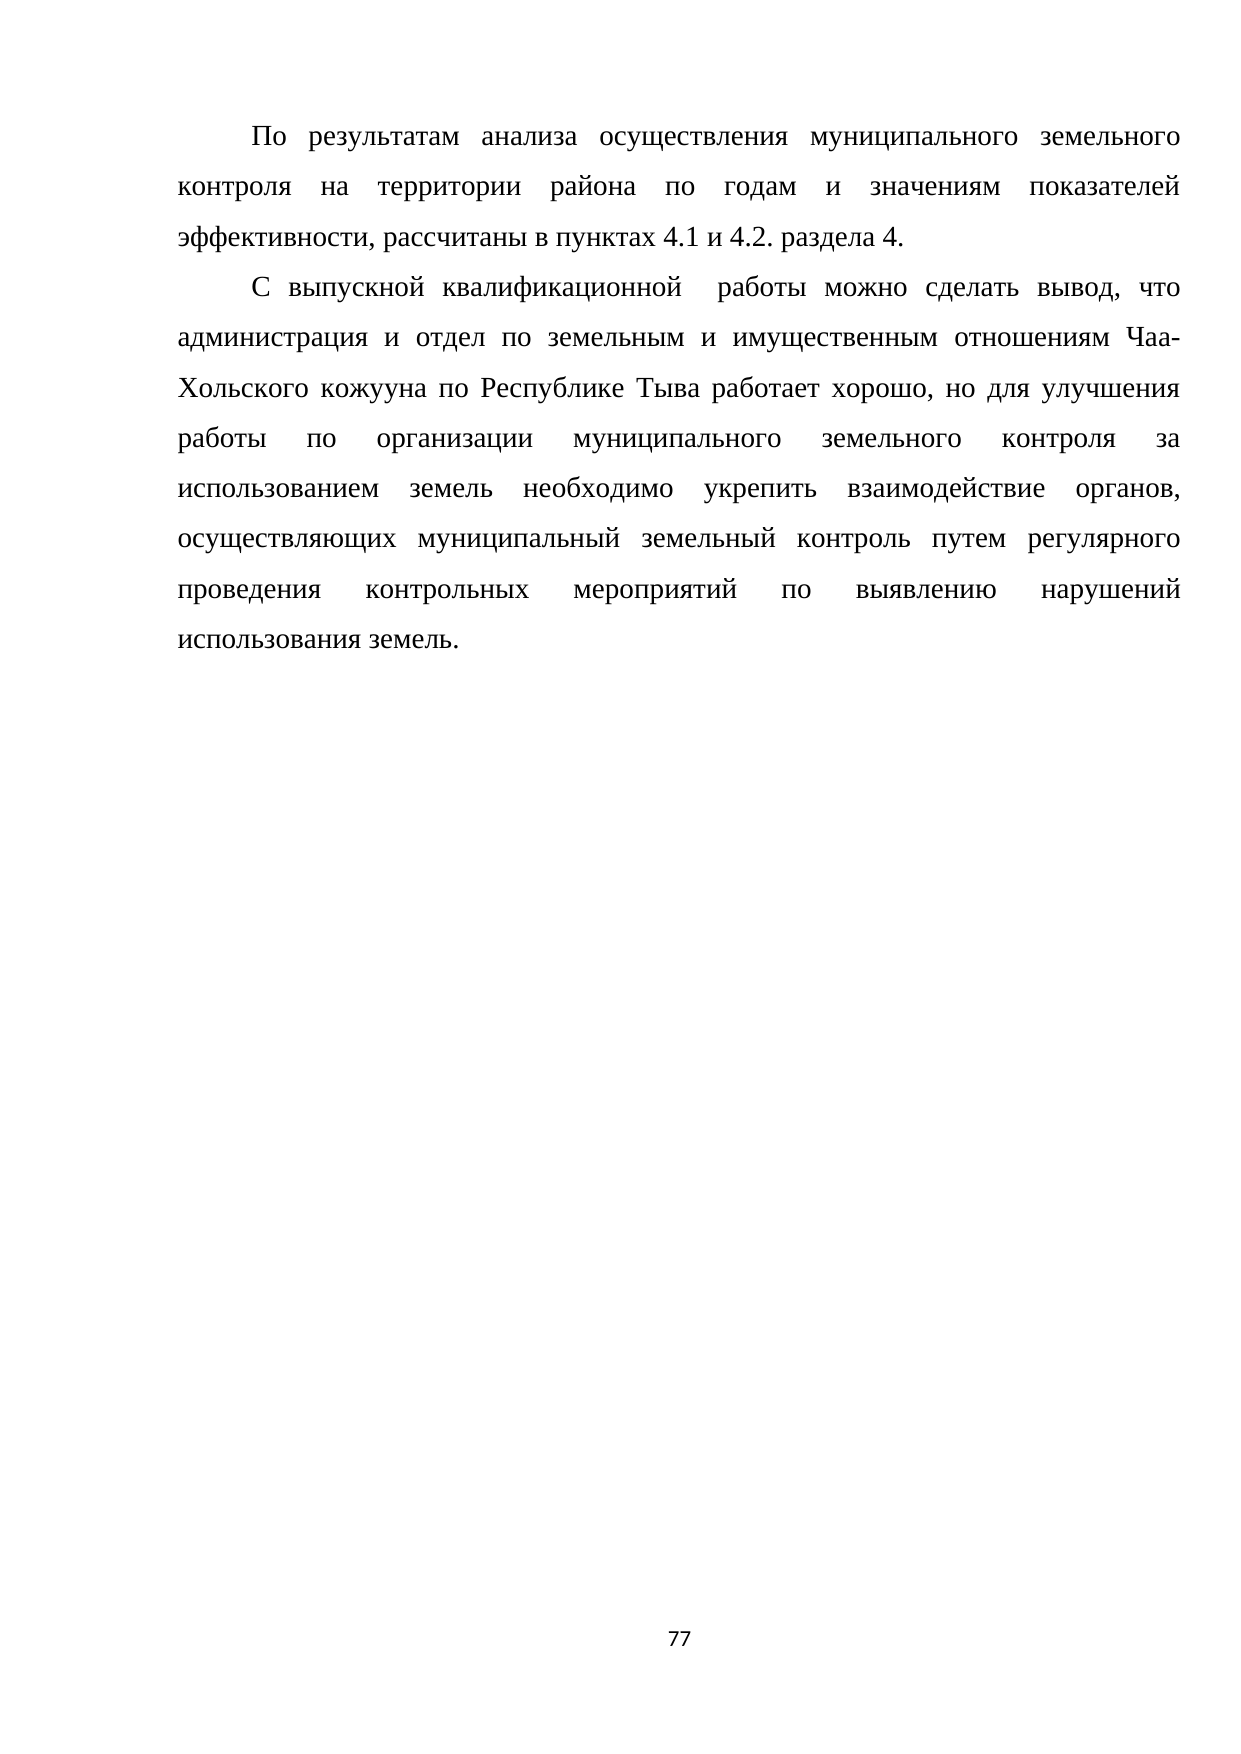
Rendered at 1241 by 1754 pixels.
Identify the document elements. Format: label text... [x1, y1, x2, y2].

text По результатам анализа осуществления муниципального земельного контроля на территории района по годам и значениям показателей эффективности, рассчитаны в пунктах 4.1 и 4.2. раздела 4. [177, 118, 1181, 252]
text С выпускной квалификационной работы можно сделать вывод, что администрация и отдел по земельным и имущественным отношениям Чаа-Хольского кожууна по Республике Тыва работает хорошо, но для улучшения работы по организации муниципального земельного контроля за использованием земель необходимо укрепить взаимодействие органов, осуществляющих муниципальный земельный контроль путем регулярного проведения контрольных мероприятий по выявлению нарушений использования земель. [177, 269, 1181, 655]
